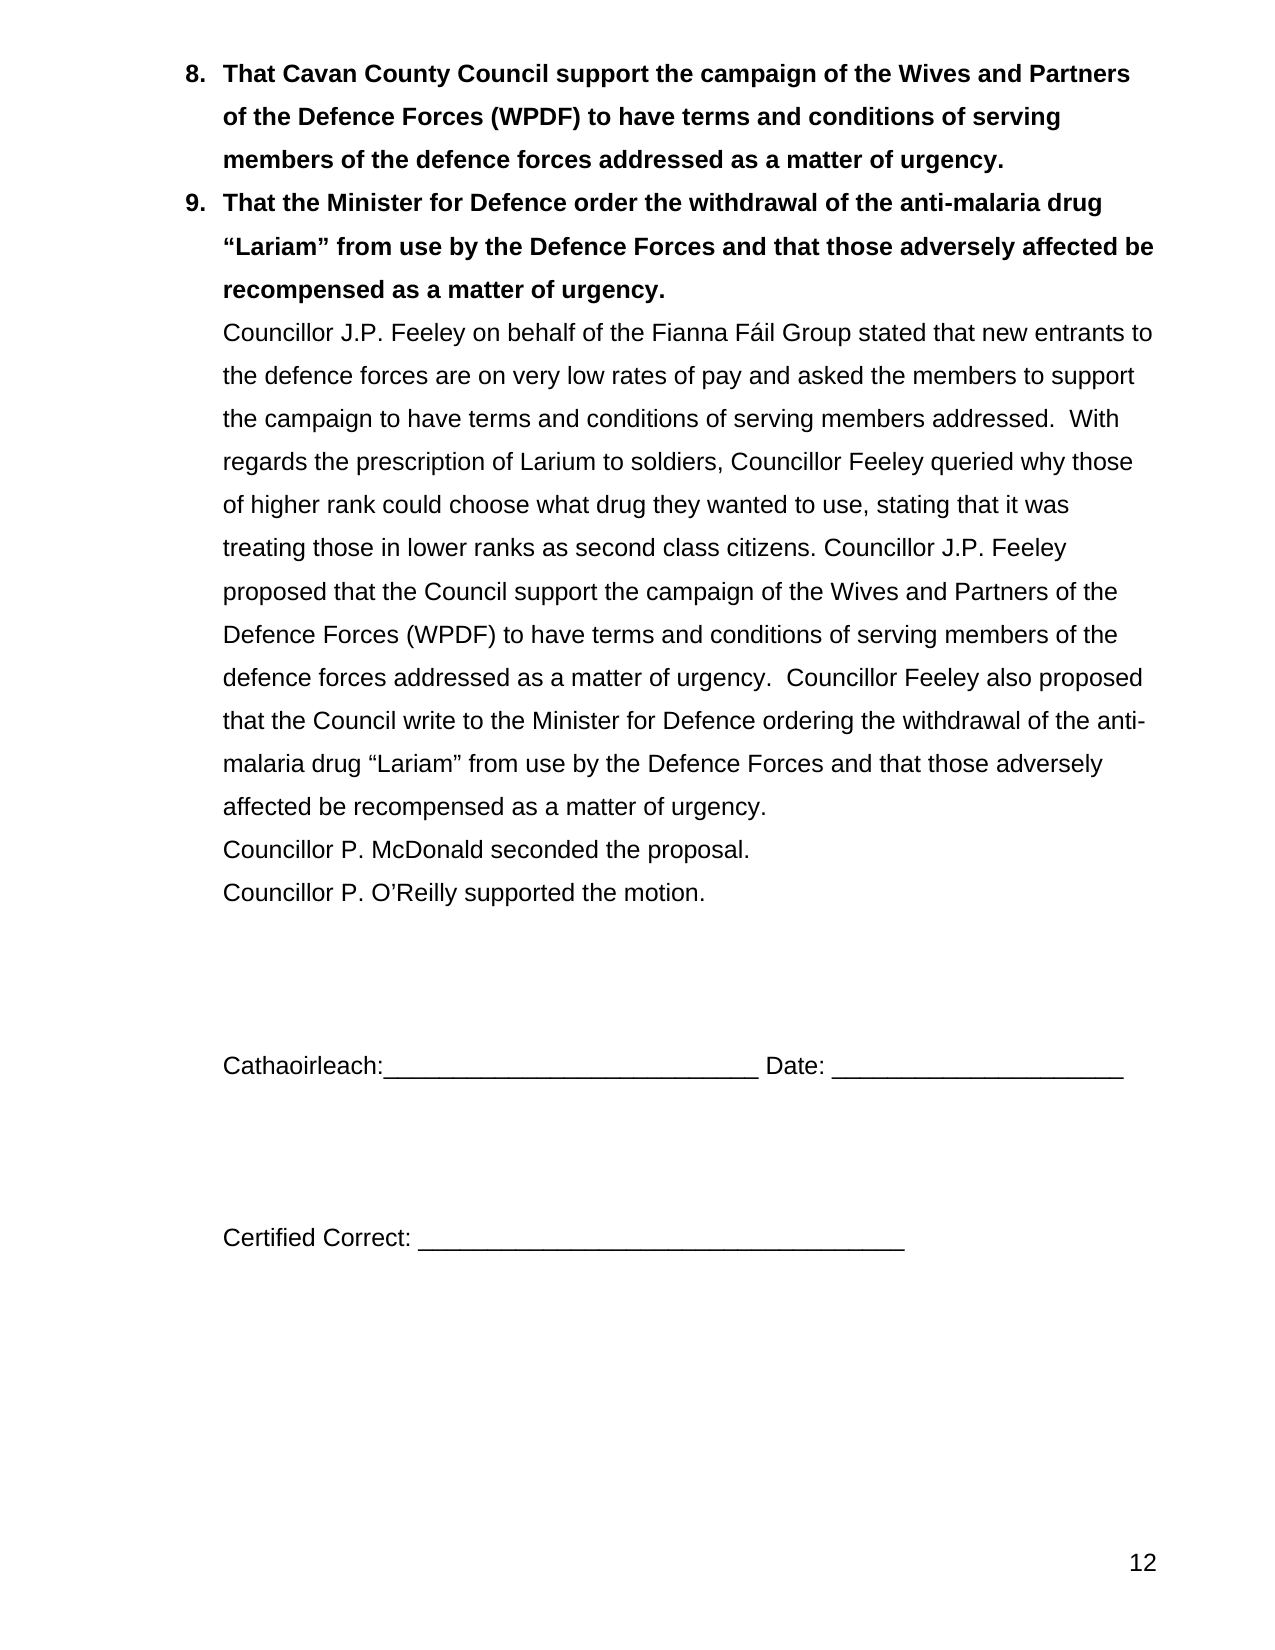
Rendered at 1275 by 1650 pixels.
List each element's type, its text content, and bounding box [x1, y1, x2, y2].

text Councillor P. McDonald seconded the proposal. [223, 835, 1157, 864]
list That the Minister for Defence order the withdrawal of the anti-malaria drug “Lariam” from use by the Defence Forces and that those adversely affected be recompensed as a matter of urgency. [185, 188, 1157, 303]
list That Cavan County Council support the campaign of the Wives and Partners of the Defence Forces (WPDF) to have terms and conditions of serving members of the defence forces addressed as a matter of urgency. [185, 59, 1157, 174]
text Certified Correct: ___________________________________ [148, 1223, 1157, 1252]
text Councillor J.P. Feeley on behalf of the Fianna Fáil Group stated that new entrants to the defence forces are on very low rates of pay and asked the members to support the campaign to have terms and conditions of serving members addressed. With regards the prescription of Larium to soldiers, Councillor Feeley queried why those of higher rank could choose what drug they wanted to use, stating that it was treating those in lower ranks as second class citizens. Councillor J.P. Feeley proposed that the Council support the campaign of the Wives and Partners of the Defence Forces (WPDF) to have terms and conditions of serving members of the defence forces addressed as a matter of urgency. Councillor Feeley also proposed that the Council write to the Minister for Defence ordering the withdrawal of the anti-malaria drug “Lariam” from use by the Defence Forces and that those adversely affected be recompensed as a matter of urgency. [223, 318, 1157, 821]
text Cathaoirleach:___________________________ Date: _____________________ [148, 1051, 1157, 1080]
text Councillor P. O’Reilly supported the motion. [223, 878, 1157, 907]
